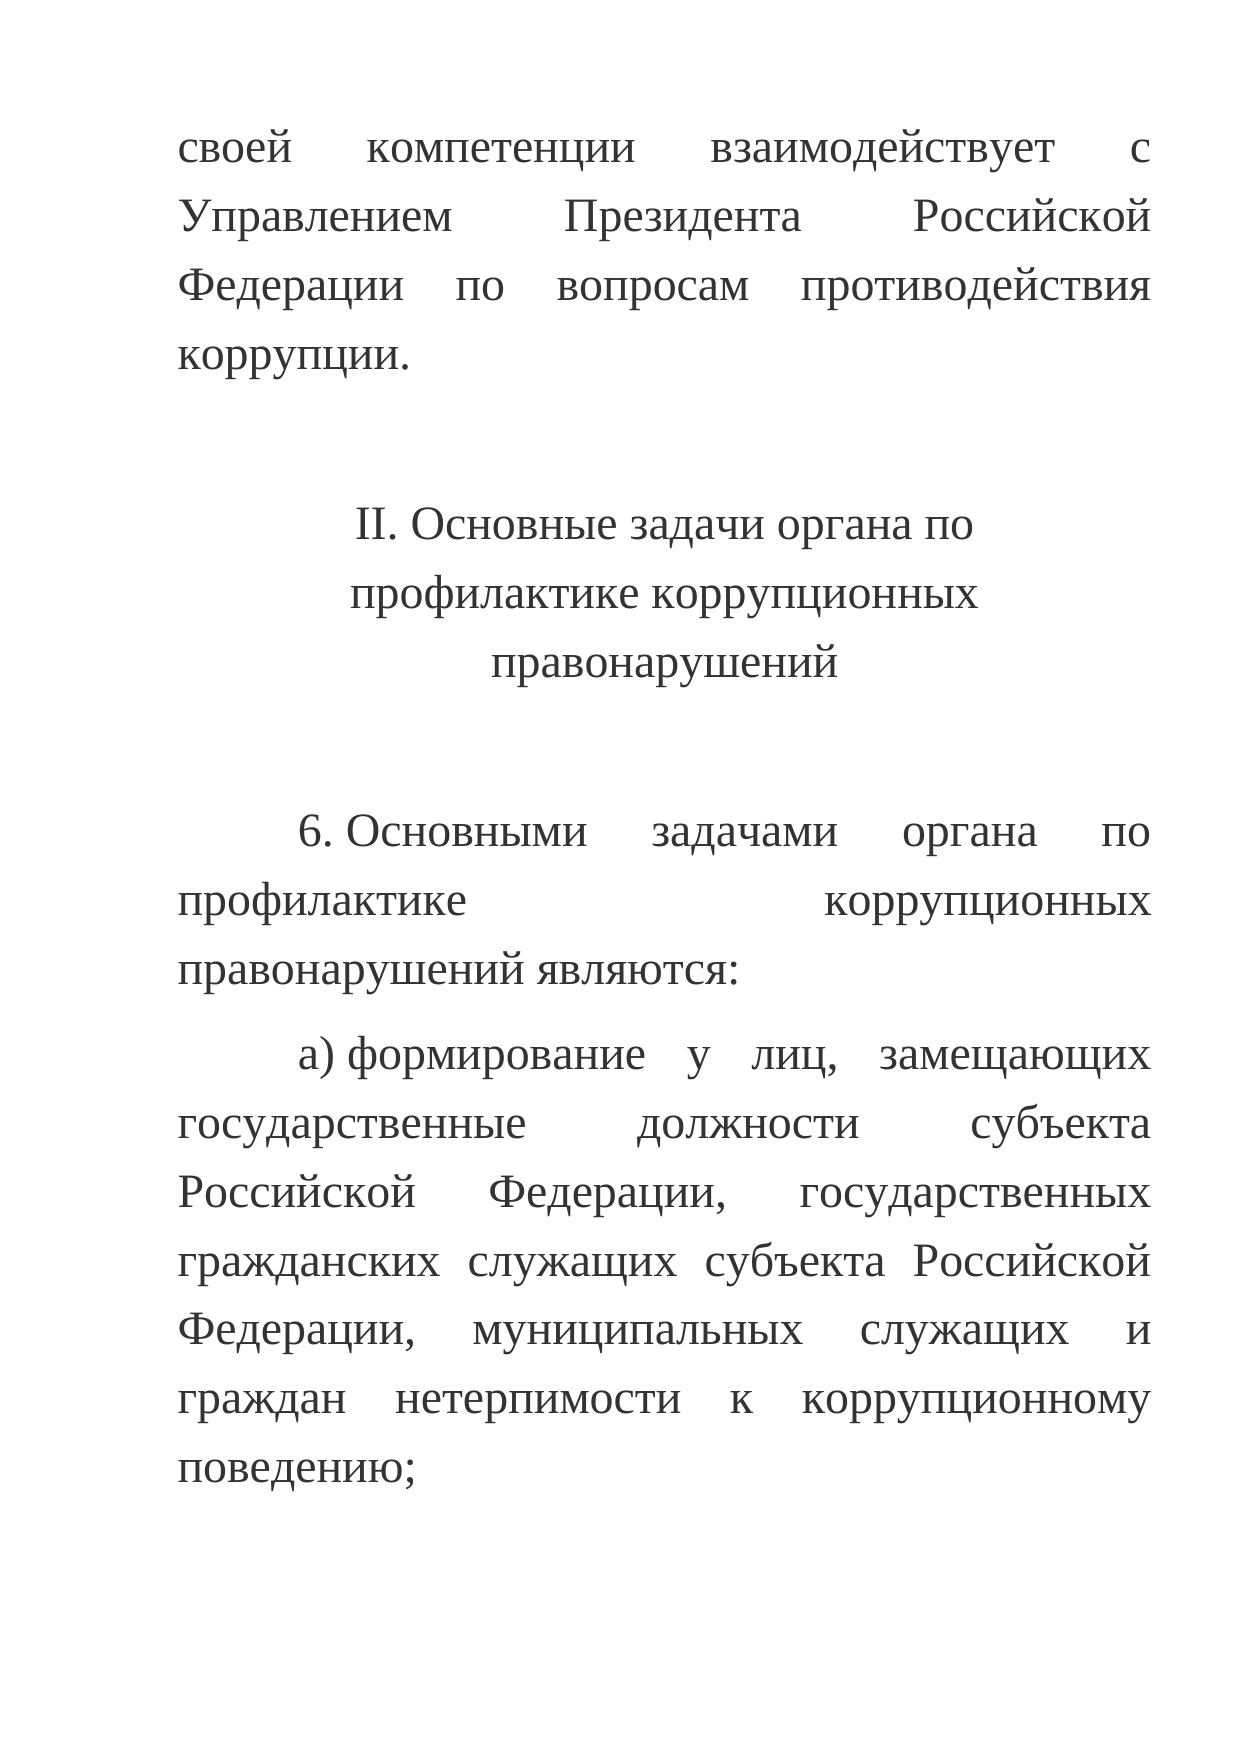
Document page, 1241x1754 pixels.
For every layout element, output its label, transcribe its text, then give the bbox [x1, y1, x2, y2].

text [177, 118, 1152, 380]
text а) формирование у лиц, замещающих государственные должности субъекта Российской Федерации, государственных гражданских служащих субъекта Российской Федерации, муниципальных служащих и граждан нетерпимости к коррупционному поведению; [177, 1024, 1152, 1493]
text II. Основные задачи органа по профилактике коррупционных правонарушений [298, 494, 1031, 687]
text 6. Основными задачами органа по профилактике коррупционных правонарушений являются: [177, 802, 1152, 995]
